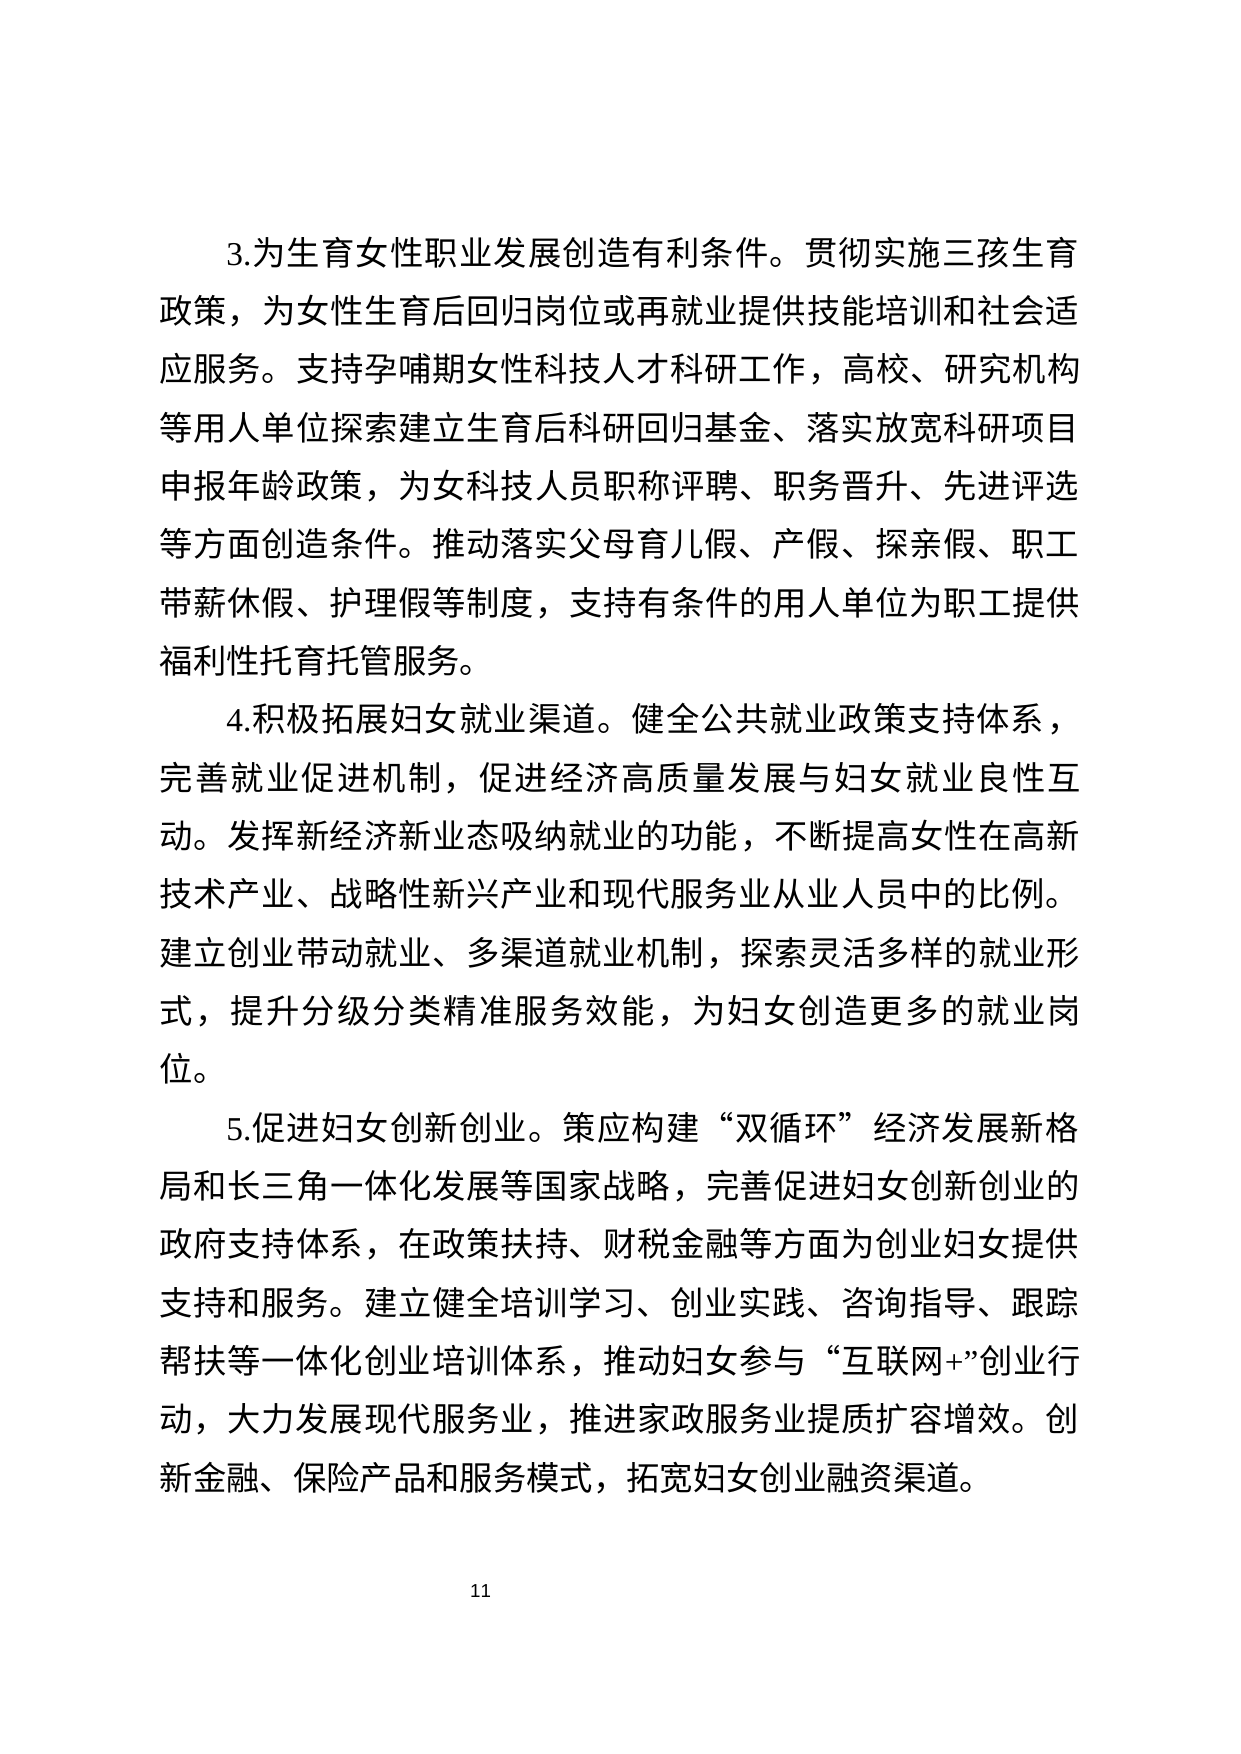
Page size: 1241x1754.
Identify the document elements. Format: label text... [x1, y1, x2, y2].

text 5.促进妇女创新创业。策应构建“双循环”经济发展新格局和长三角一体化发展等国家战略，完善促进妇女创新创业的政府支持体系，在政策扶持、财税金融等方面为创业妇女提供支持和服务。建立健全培训学习、创业实践、咨询指导、跟踪帮扶等一体化创业培训体系，推动妇女参与“互联网+”创业行动，大力发展现代服务业，推进家政服务业提质扩容增效。创新金融、保险产品和服务模式，拓宽妇女创业融资渠道。 [159, 1093, 1081, 1502]
text 3.为生育女性职业发展创造有利条件。贯彻实施三孩生育政策，为女性生育后回归岗位或再就业提供技能培训和社会适应服务。支持孕哺期女性科技人才科研工作，高校、研究机构等用人单位探索建立生育后科研回归基金、落实放宽科研项目申报年龄政策，为女科技人员职称评聘、职务晋升、先进评选等方面创造条件。推动落实父母育儿假、产假、探亲假、职工带薪休假、护理假等制度，支持有条件的用人单位为职工提供福利性托育托管服务。 [159, 218, 1081, 685]
text 4.积极拓展妇女就业渠道。健全公共就业政策支持体系，完善就业促进机制，促进经济高质量发展与妇女就业良性互动。发挥新经济新业态吸纳就业的功能，不断提高女性在高新技术产业、战略性新兴产业和现代服务业从业人员中的比例。建立创业带动就业、多渠道就业机制，探索灵活多样的就业形式，提升分级分类精准服务效能，为妇女创造更多的就业岗位。 [159, 685, 1081, 1093]
